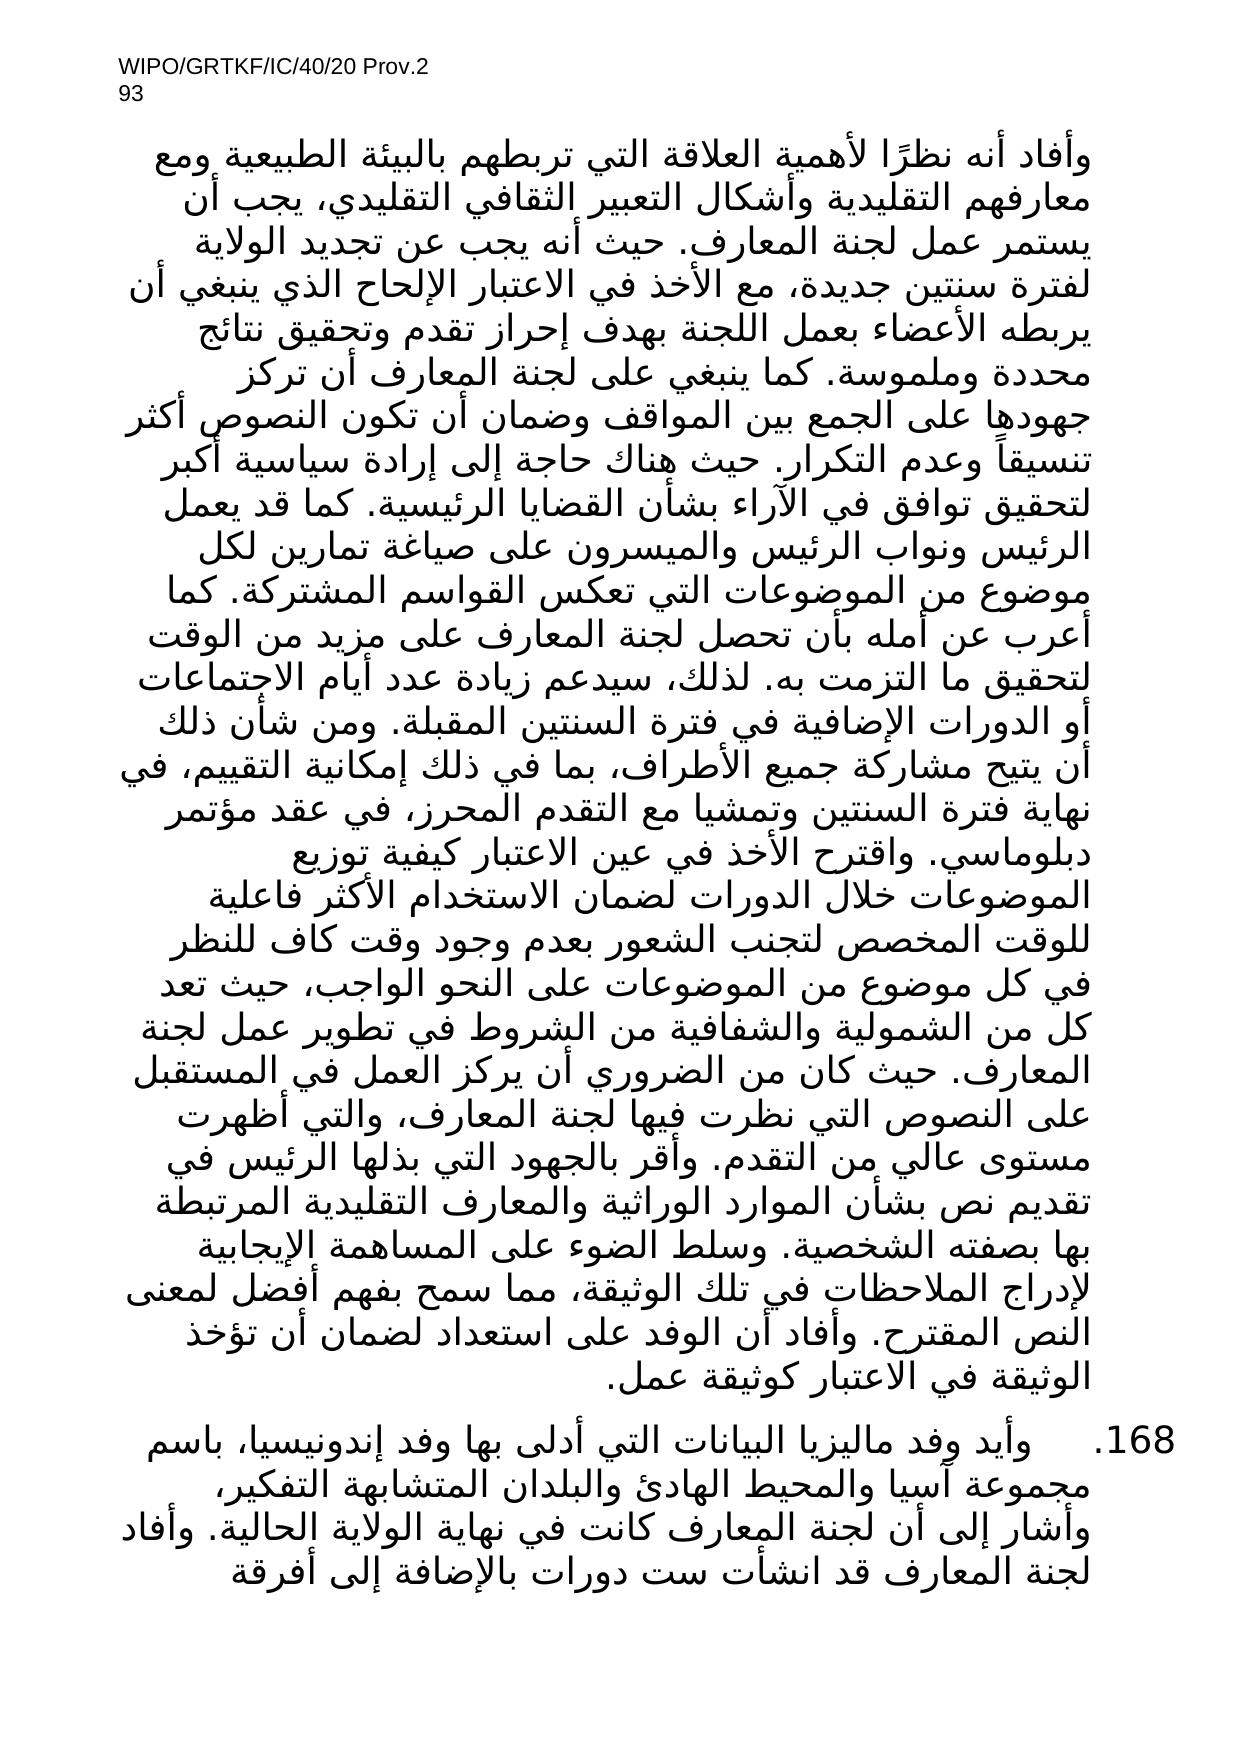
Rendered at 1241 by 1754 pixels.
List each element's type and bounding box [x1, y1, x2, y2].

text [118, 1419, 1092, 1593]
text [118, 132, 1092, 1398]
